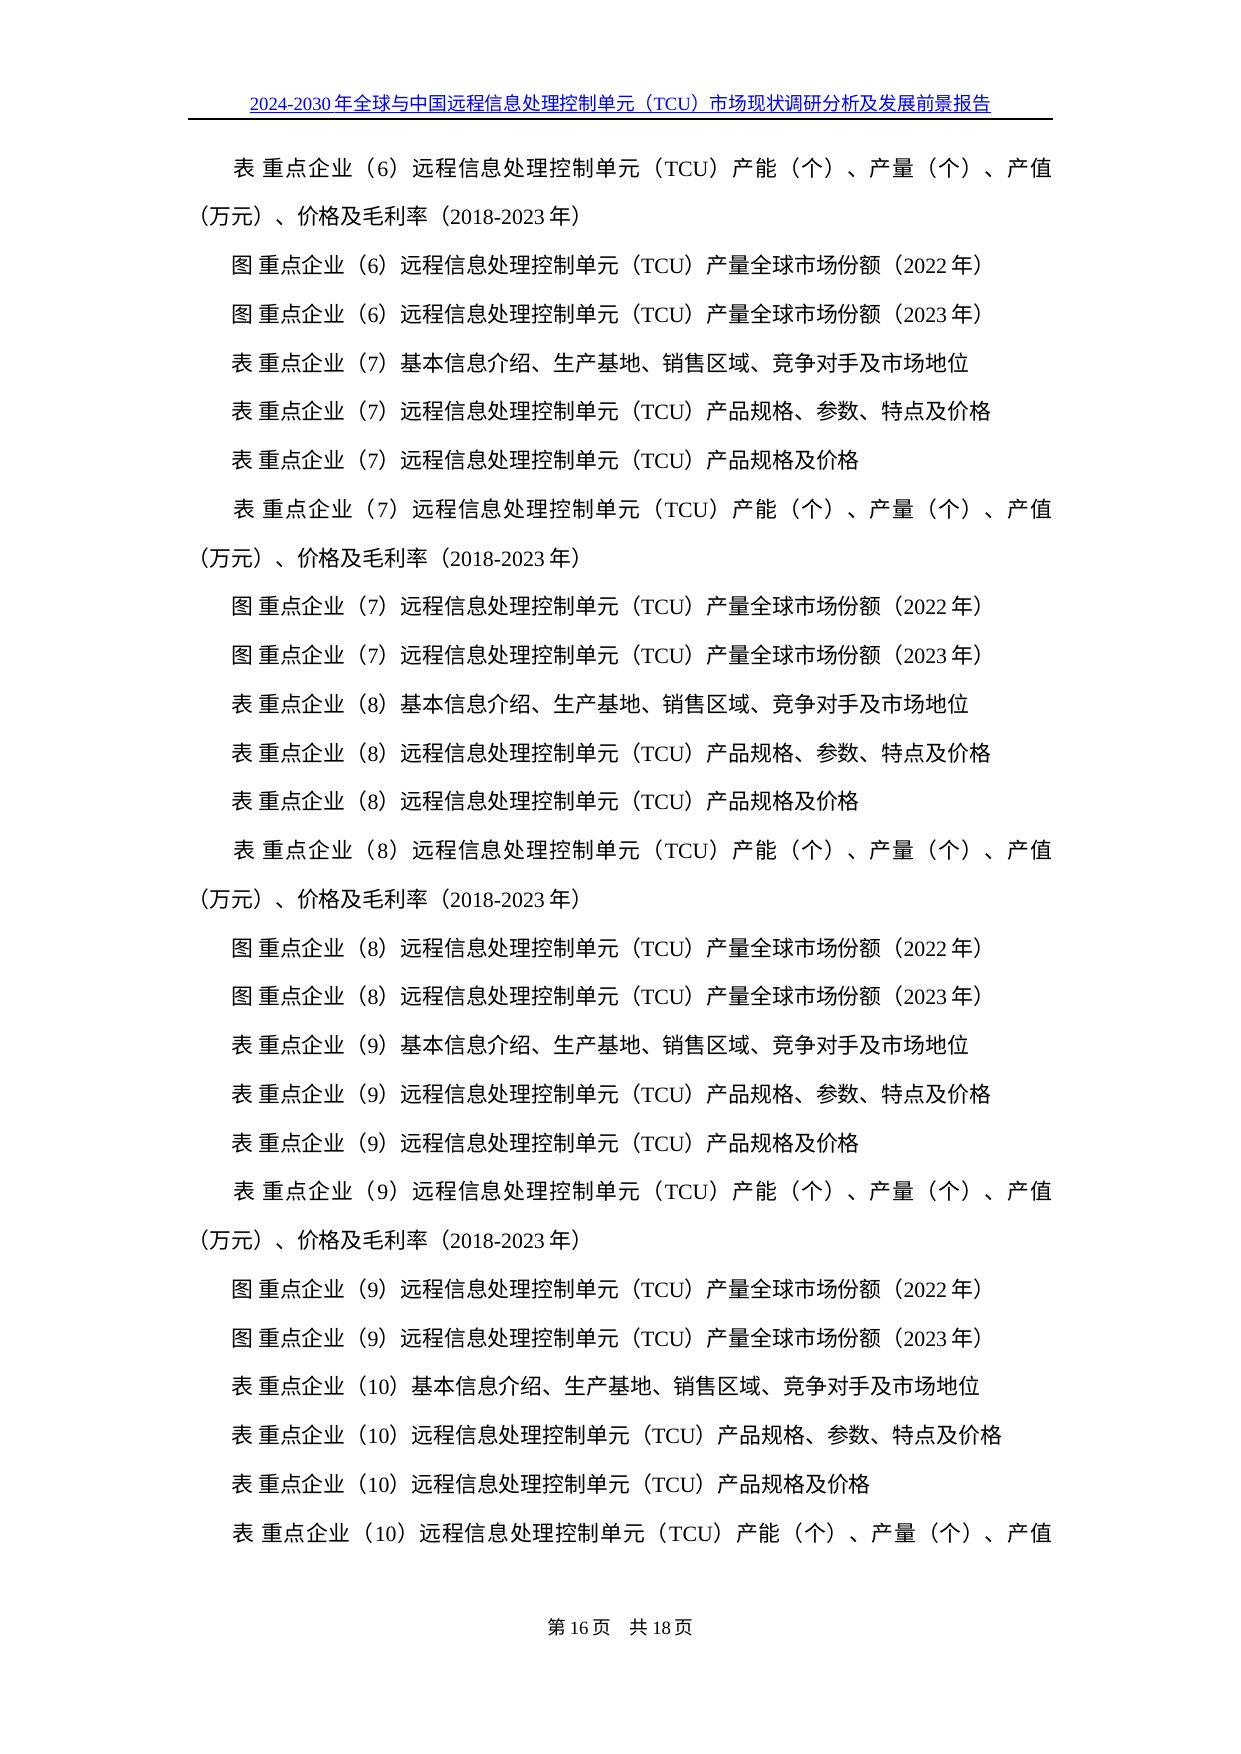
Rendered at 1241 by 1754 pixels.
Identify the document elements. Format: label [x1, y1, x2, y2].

text [187, 150, 1053, 1548]
